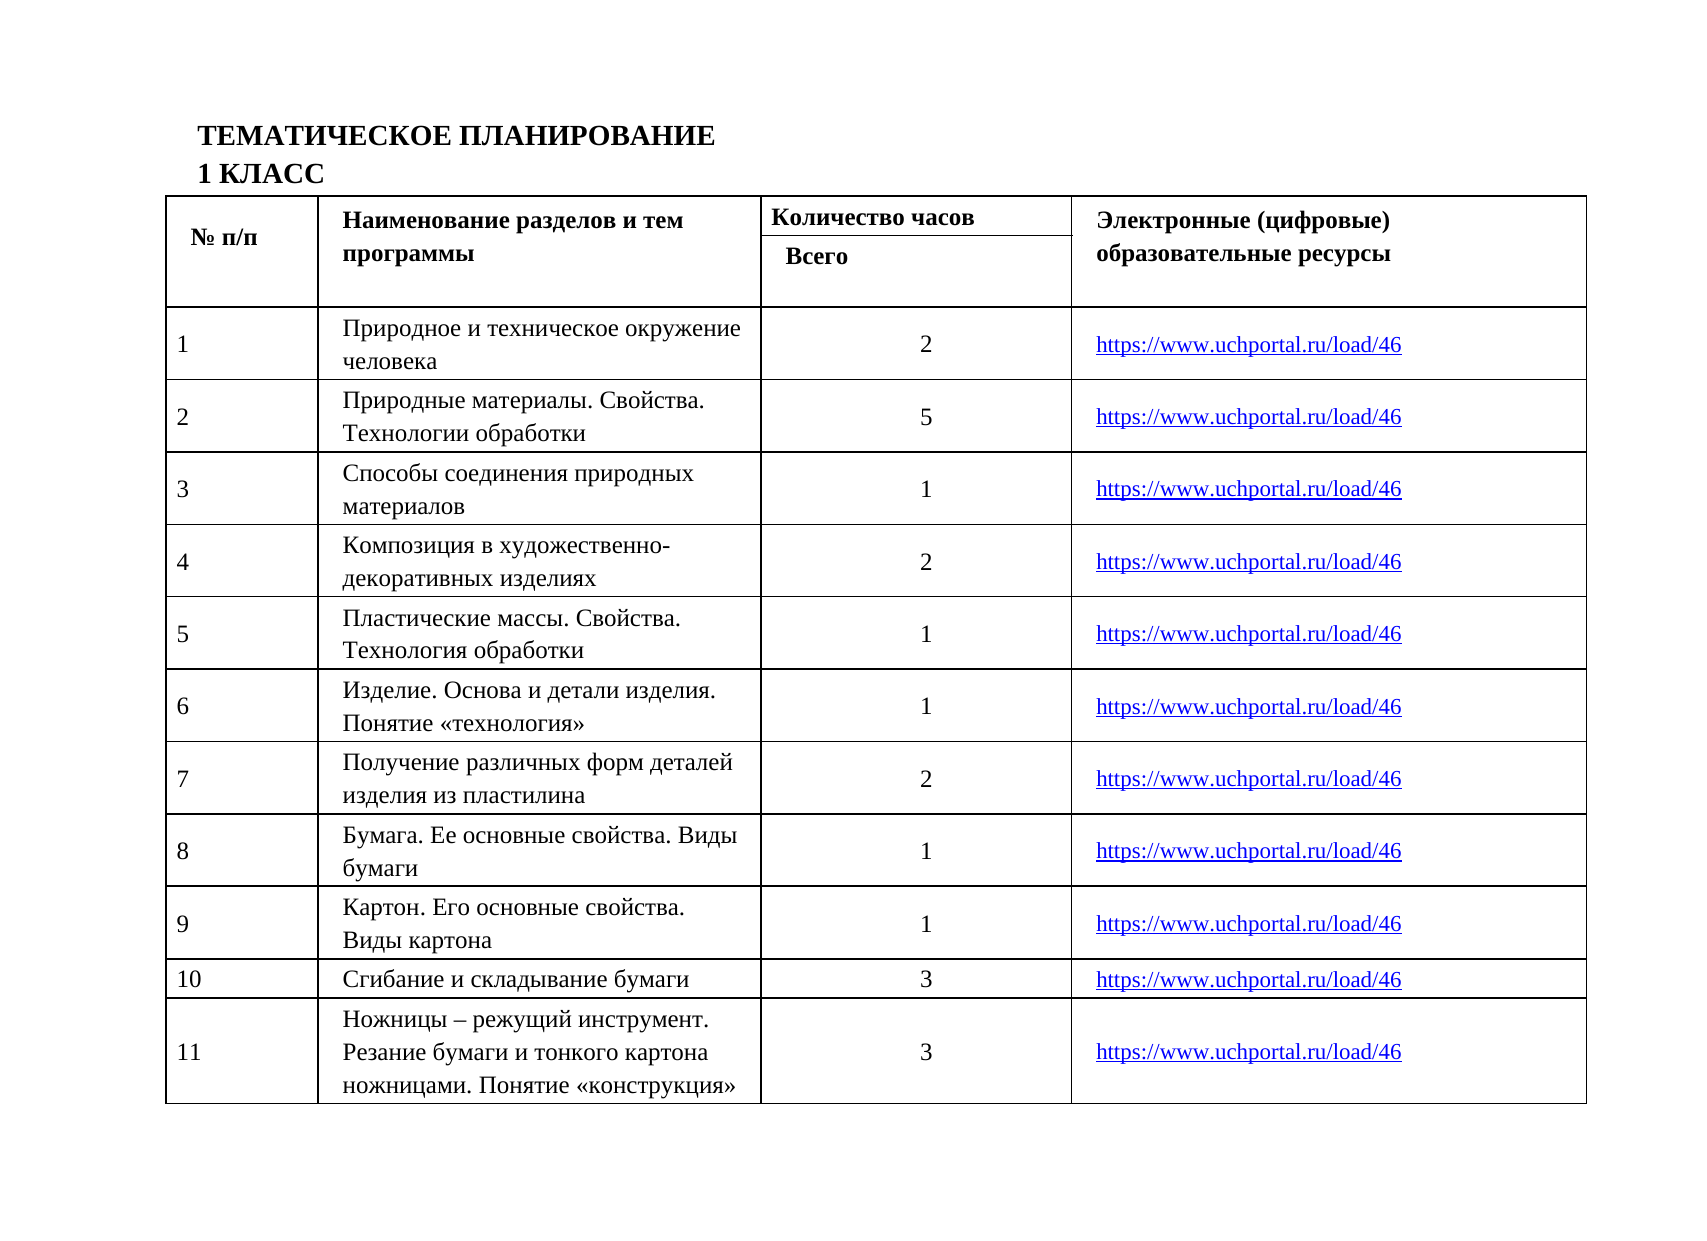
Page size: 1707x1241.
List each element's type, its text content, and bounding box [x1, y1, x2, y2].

table_header № п/п [167, 197, 317, 306]
table_cell https://www.uchportal.ru/load/46 [1072, 670, 1586, 741]
table_cell Природное и техническое окружение человека [319, 308, 760, 379]
text ТЕМАТИЧЕСКОЕ ПЛАНИРОВАНИЕ [190, 118, 1618, 152]
table_cell Всего [762, 236, 1071, 306]
table_cell 2 [167, 380, 317, 451]
table_cell 1 [167, 308, 317, 379]
table_cell 1 [762, 670, 1071, 741]
table_cell 8 [167, 815, 317, 885]
table_cell https://www.uchportal.ru/load/46 [1072, 525, 1586, 596]
table_cell 7 [167, 742, 317, 813]
table_cell Картон. Его основные свойства. Виды картона [319, 887, 760, 958]
table_cell 1 [762, 597, 1071, 668]
table_cell Композиция в художественно-декоративных изделиях [319, 525, 760, 596]
table_cell Бумага. Ее основные свойства. Виды бумаги [319, 815, 760, 885]
table_cell https://www.uchportal.ru/load/46 [1072, 597, 1586, 668]
table_cell https://www.uchportal.ru/load/46 [1072, 308, 1586, 379]
table_cell 5 [167, 597, 317, 668]
table_cell 4 [167, 525, 317, 596]
table_cell 3 [762, 960, 1071, 997]
table_cell 3 [167, 453, 317, 523]
table_cell 6 [167, 670, 317, 741]
table_cell https://www.uchportal.ru/load/46 [1072, 960, 1586, 997]
table_header Наименование разделов и тем программы [319, 197, 760, 306]
table_cell 5 [762, 380, 1071, 451]
table_cell https://www.uchportal.ru/load/46 [1072, 453, 1586, 523]
table_cell 11 [167, 999, 317, 1103]
table_cell Получение различных форм деталей изделия из пластилина [319, 742, 760, 813]
table_cell 1 [762, 887, 1071, 958]
table_header Электронные (цифровые) образовательные ресурсы [1072, 197, 1586, 306]
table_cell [1072, 999, 1586, 1103]
table_cell https://www.uchportal.ru/load/46 [1072, 742, 1586, 813]
table_cell https://www.uchportal.ru/load/46 [1072, 887, 1586, 958]
table_cell 1 [762, 453, 1071, 523]
table_header Количество часов [762, 197, 1071, 234]
table_cell https://www.uchportal.ru/load/46 [1072, 380, 1586, 451]
table_cell Способы соединения природных материалов [319, 453, 760, 523]
table_cell 9 [167, 887, 317, 958]
table_cell Природные материалы. Свойства. Технологии обработки [319, 380, 760, 451]
table_cell Изделие. Основа и детали изделия. Понятие «технология» [319, 670, 760, 741]
table_cell 1 [762, 815, 1071, 885]
table_cell 2 [762, 742, 1071, 813]
table_cell 2 [762, 525, 1071, 596]
text 1 КЛАСС [190, 157, 1618, 190]
table_cell 3 [762, 999, 1071, 1103]
table_cell Ножницы – режущий инструмент. Резание бумаги и тонкого картона ножницами. Понятие «конструкция» [319, 999, 760, 1103]
table_cell https://www.uchportal.ru/load/46 [1072, 815, 1586, 885]
table_cell Сгибание и складывание бумаги [319, 960, 760, 997]
table_cell 2 [762, 308, 1071, 379]
table_cell 10 [167, 960, 317, 997]
table_cell Пластические массы. Свойства. Технология обработки [319, 597, 760, 668]
